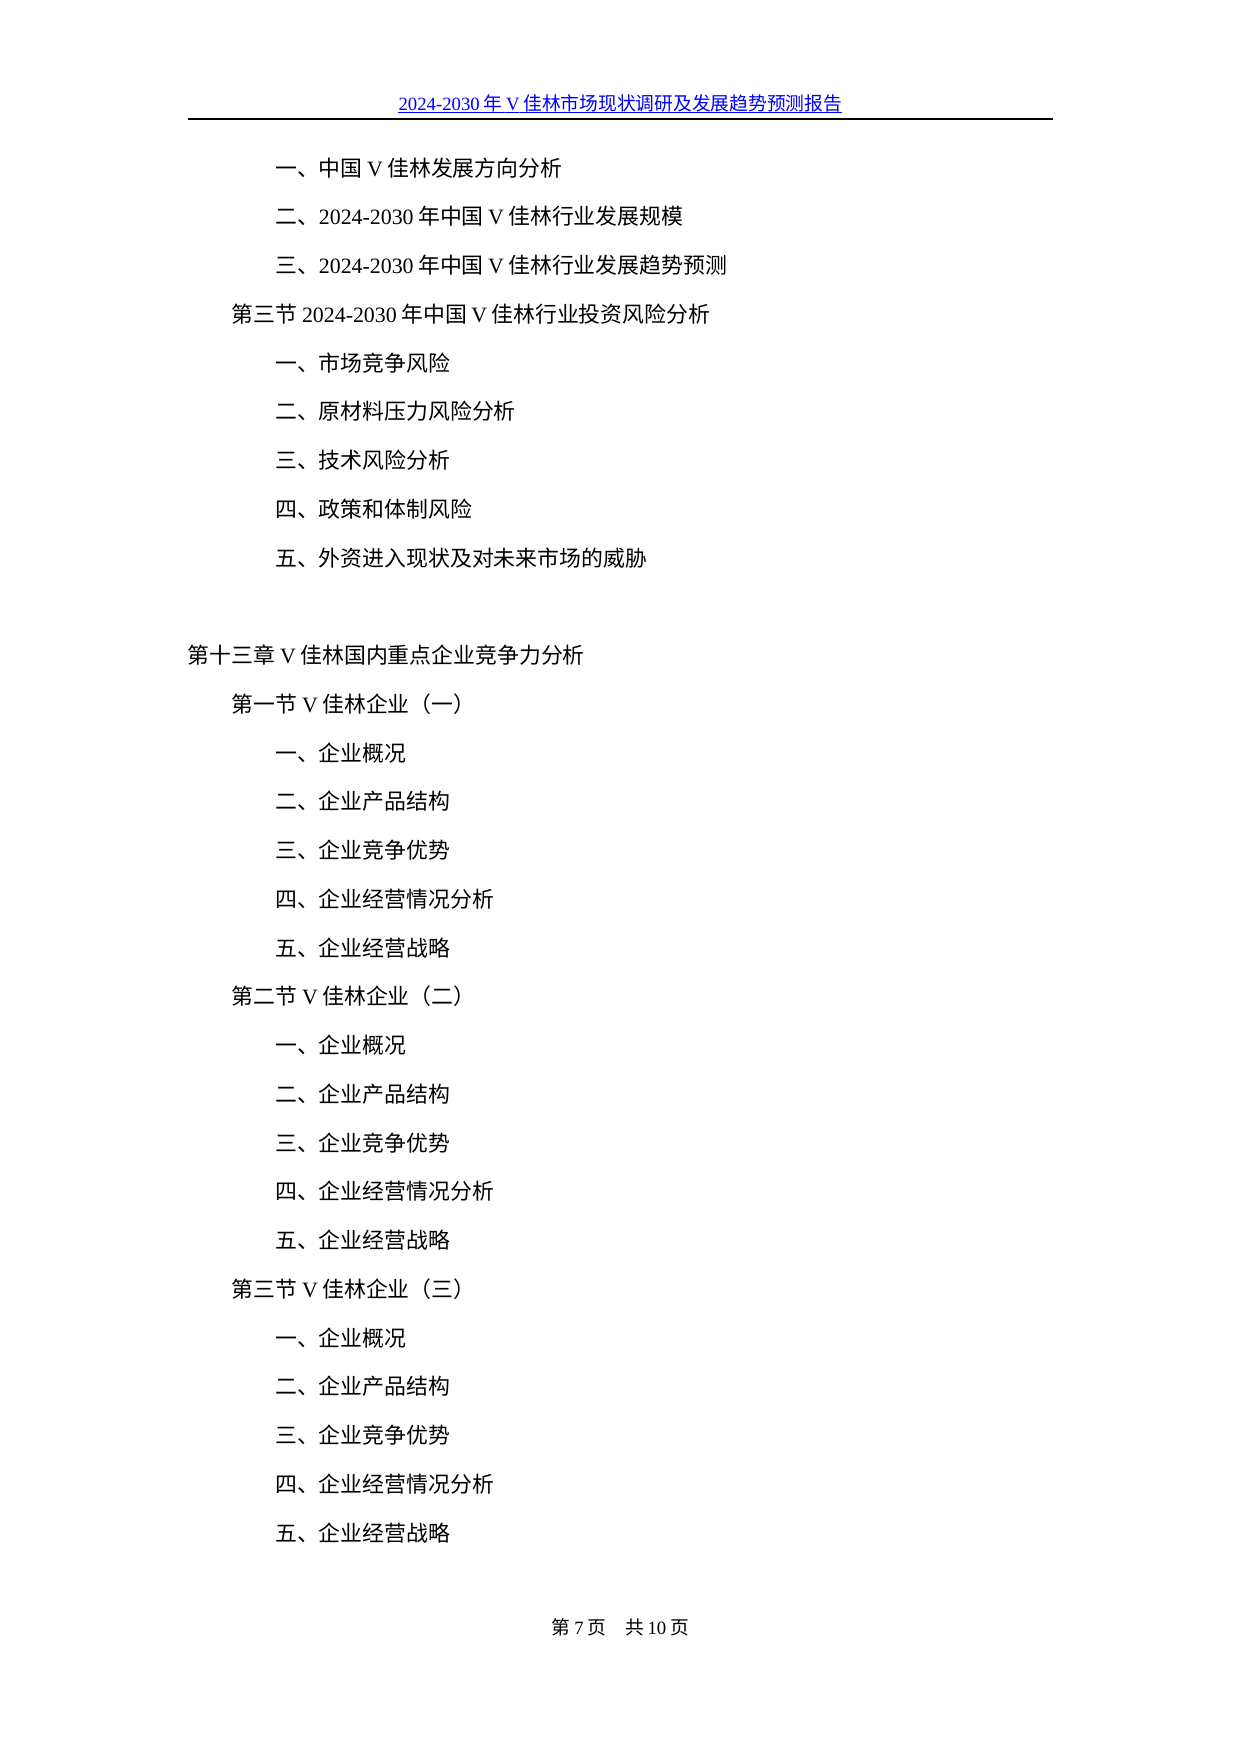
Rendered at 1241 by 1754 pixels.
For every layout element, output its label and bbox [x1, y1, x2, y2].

text [187, 150, 1053, 1548]
